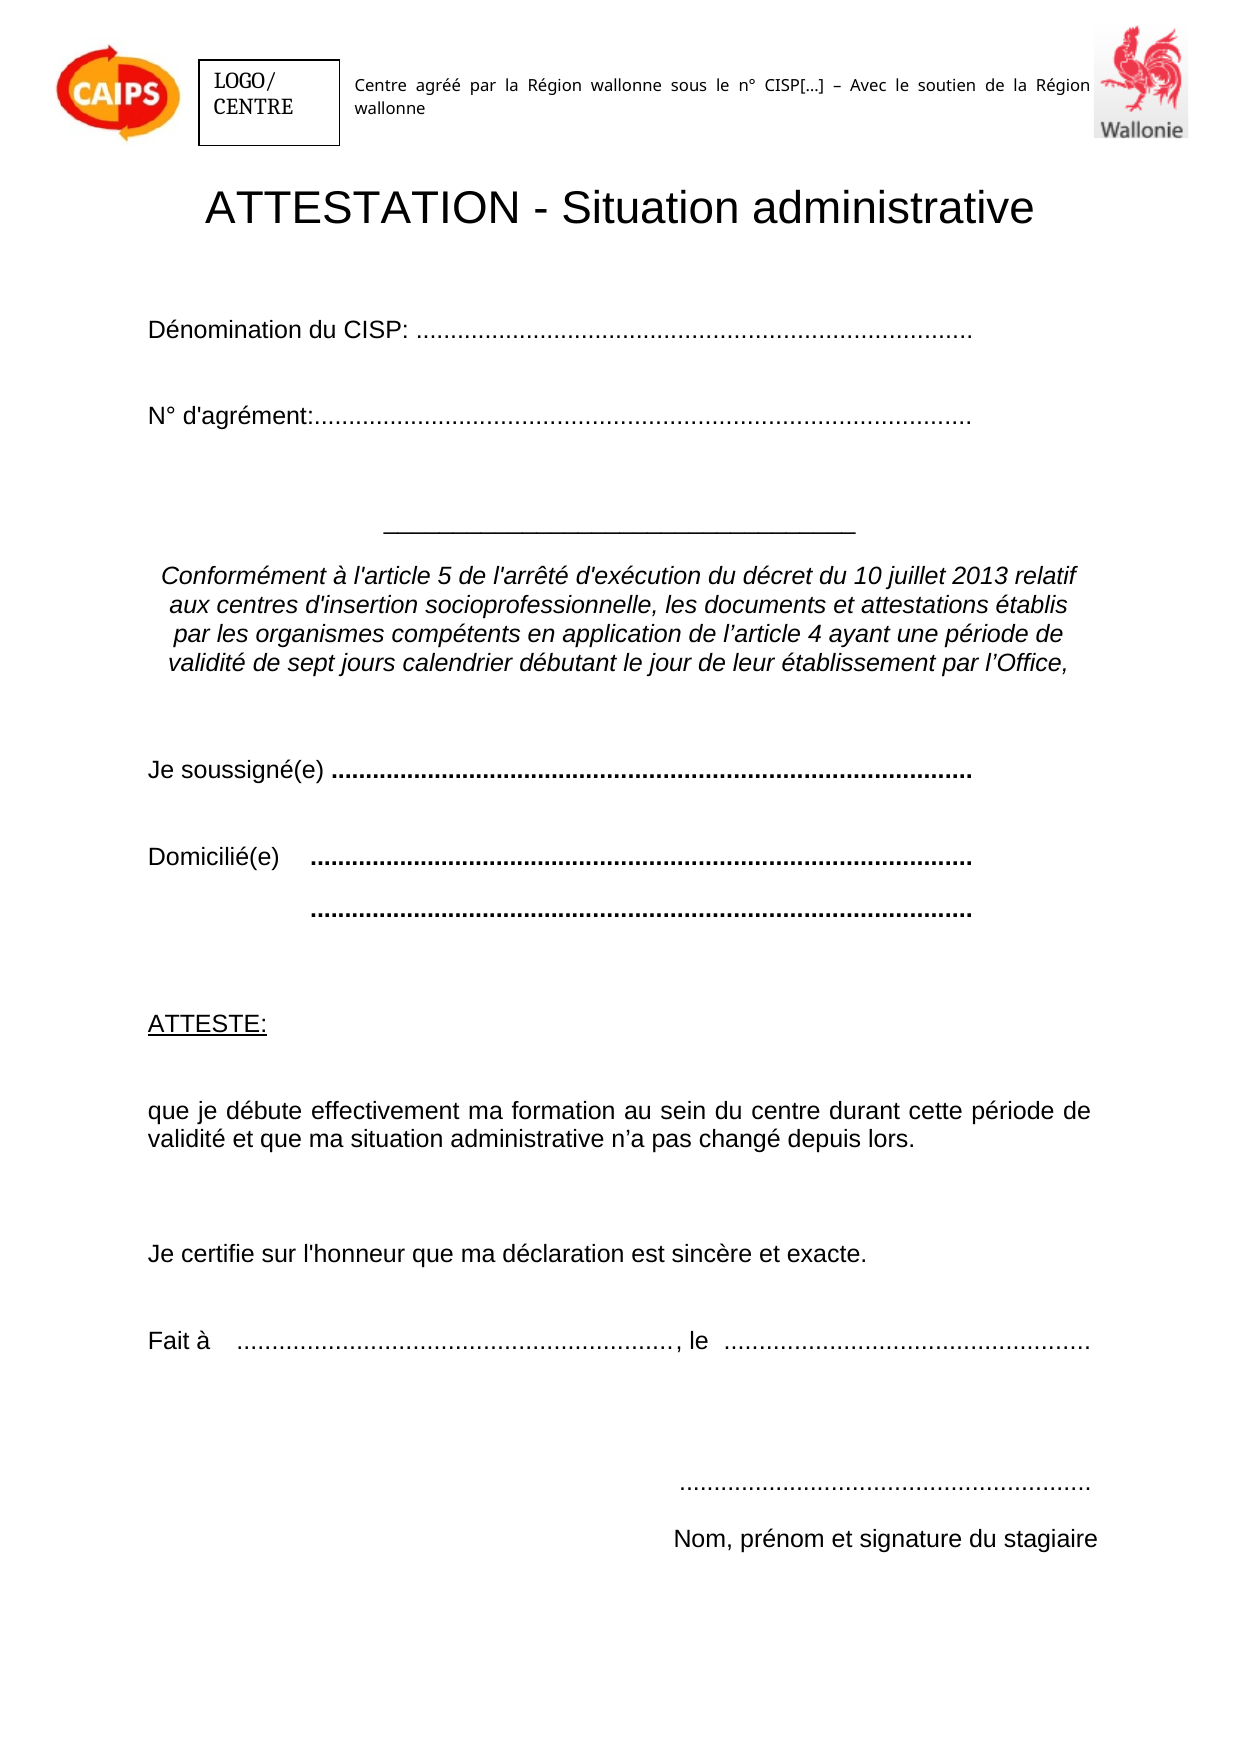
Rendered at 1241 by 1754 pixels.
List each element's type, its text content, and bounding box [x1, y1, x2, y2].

text Conformément à l'article 5 de l'arrêté d'exécution du décret du 10 juillet 2013 relatif aux centres d'insertion socioprofessionnelle, les documents et attestations établis par les organismes compétents en application de l’article 4 ayant une période de validité de sept jours calendrier débutant le jour de leur établissement par l’Office, [148, 561, 1093, 676]
text ATTESTE: [148, 1009, 1093, 1038]
text N° d'agrément: [148, 401, 1093, 429]
text Fait à , le [148, 1326, 1093, 1354]
text Je soussigné(e) [148, 755, 1093, 784]
text Domicilié(e) [148, 842, 1093, 870]
picture [1092, 17, 1192, 143]
text Je certifie sur l'honneur que ma déclaration est sincère et exacte. [148, 1239, 1093, 1268]
text Nom, prénom et signature du stagiaire [148, 1524, 1093, 1553]
text ATTESTATION - Situation administrative [148, 180, 1093, 233]
picture [41, 37, 192, 144]
text Dénomination du CISP: [148, 314, 1093, 343]
text que je débute effectivement ma formation au sein du centre durant cette période de validité et que ma situation administrative n’a pas changé depuis lors. [148, 1096, 1093, 1153]
